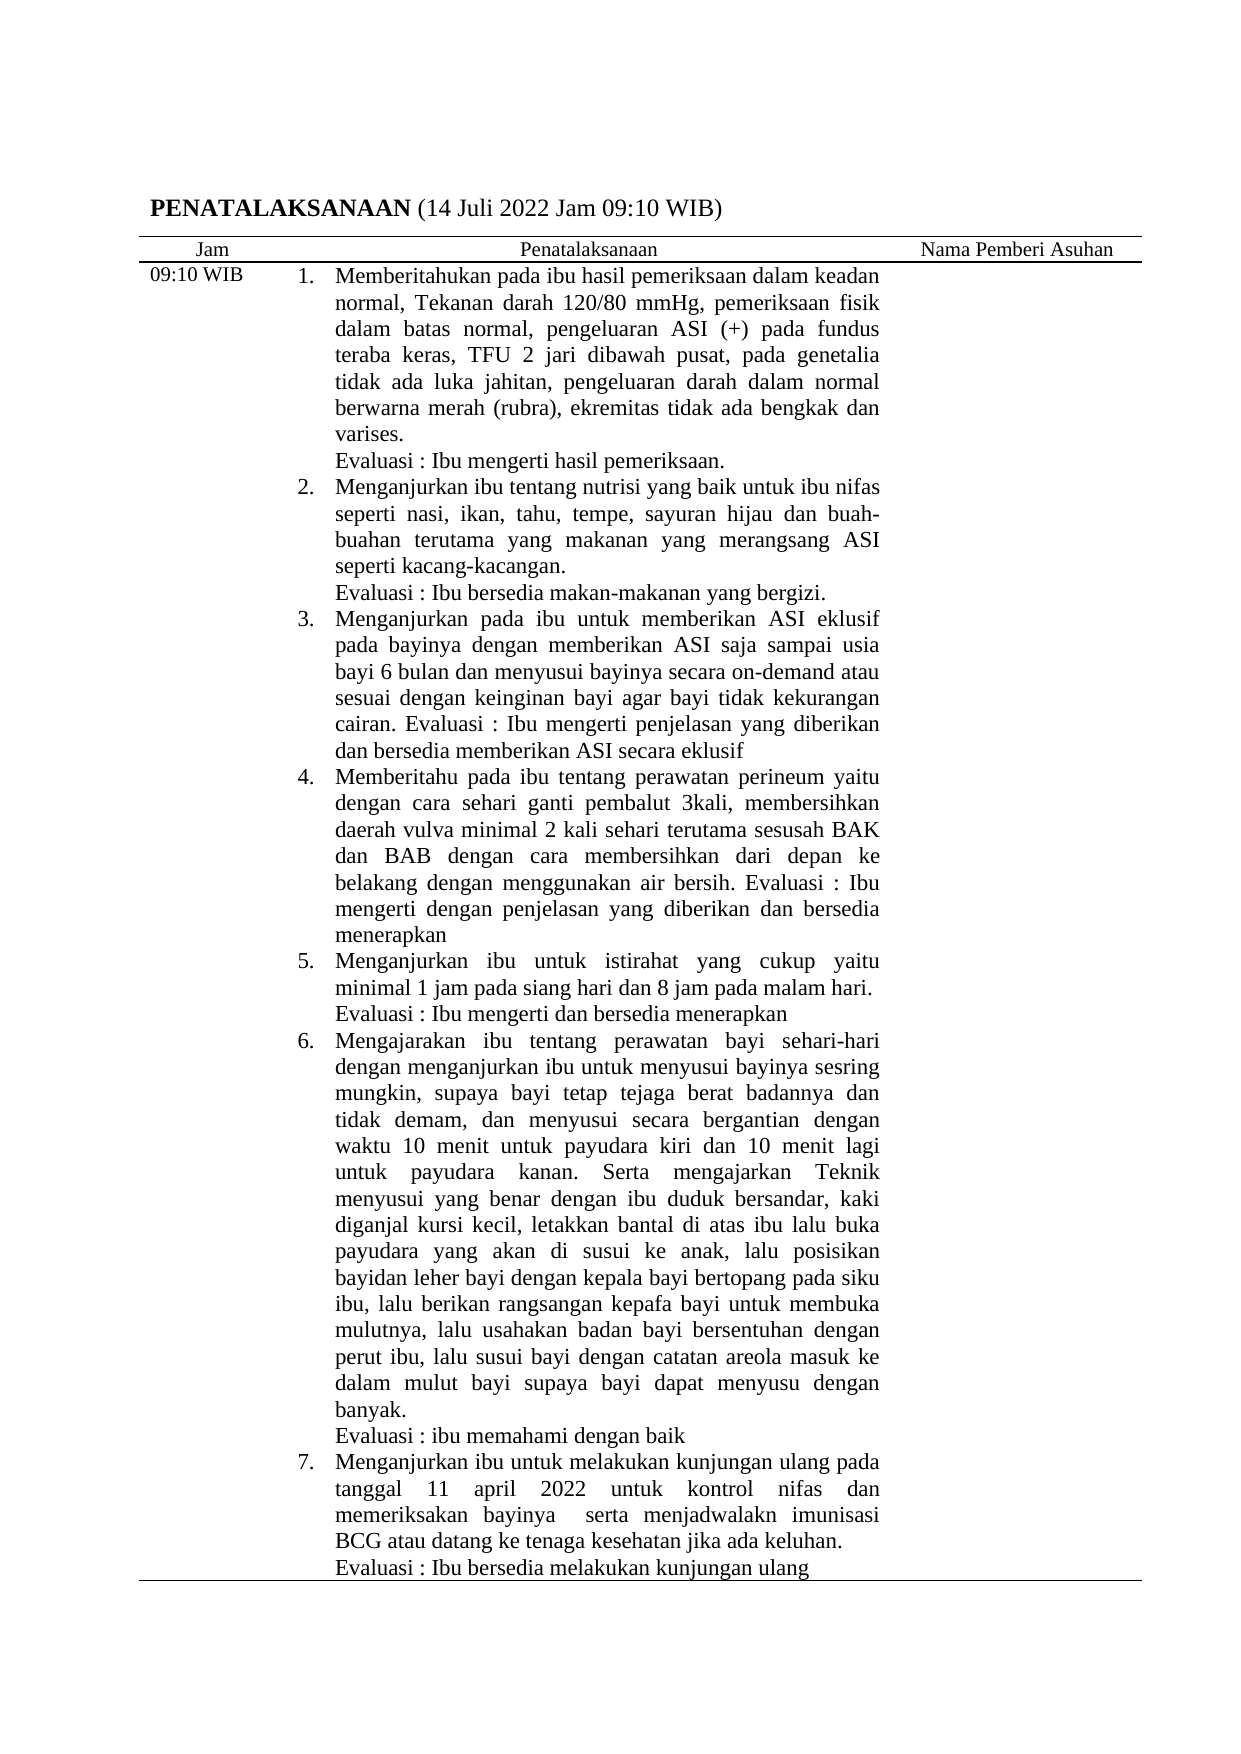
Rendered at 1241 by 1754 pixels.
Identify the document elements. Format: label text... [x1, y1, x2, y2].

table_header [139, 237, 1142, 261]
text PENATALAKSANAAN (14 Juli 2022 Jam 09:10 WIB) [150, 193, 1090, 222]
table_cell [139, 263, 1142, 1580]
